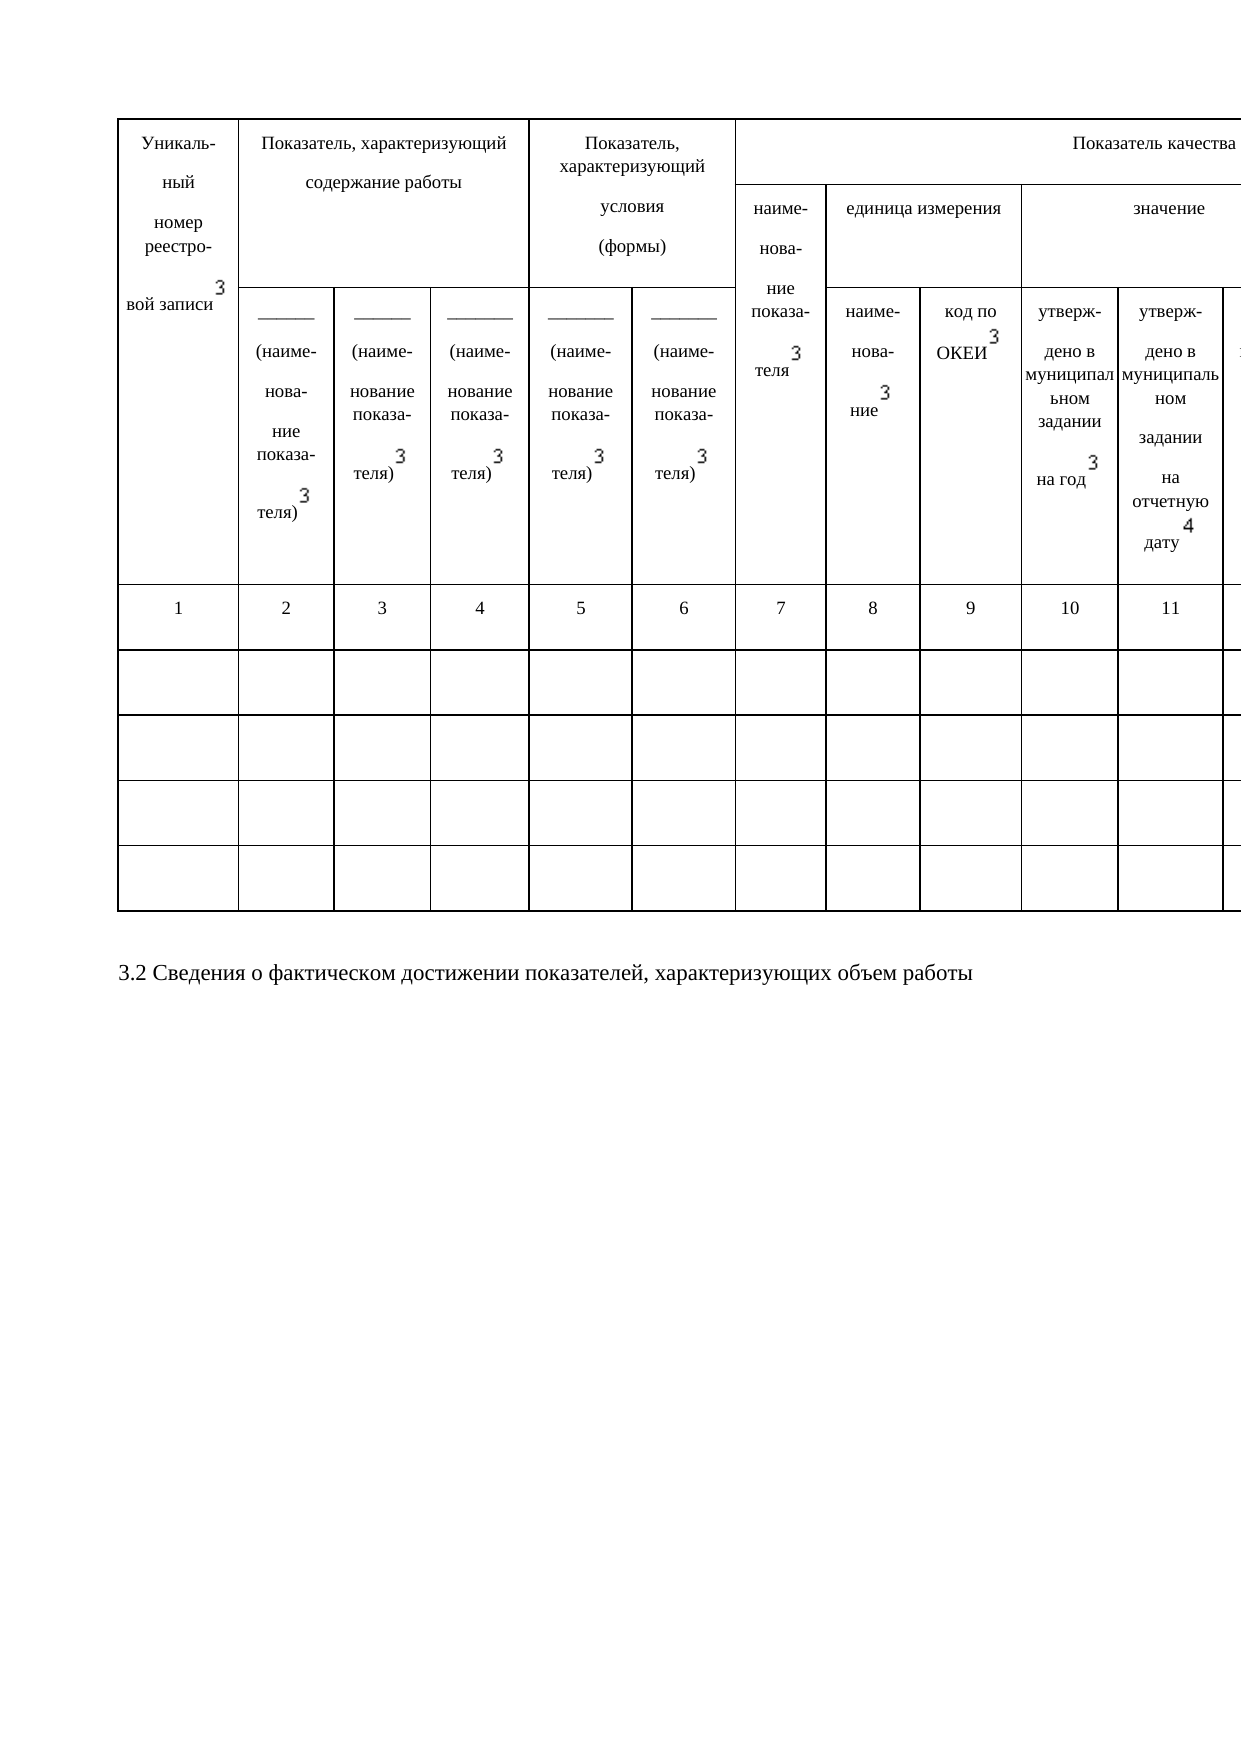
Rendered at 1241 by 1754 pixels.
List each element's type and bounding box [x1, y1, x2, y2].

picture [393, 443, 412, 479]
picture [491, 443, 509, 479]
picture [1179, 512, 1197, 549]
picture [592, 443, 610, 479]
picture [1086, 449, 1104, 486]
picture [987, 323, 1005, 360]
picture [213, 274, 231, 311]
picture [789, 340, 807, 376]
picture [878, 380, 896, 416]
picture [297, 483, 315, 519]
picture [695, 443, 713, 479]
